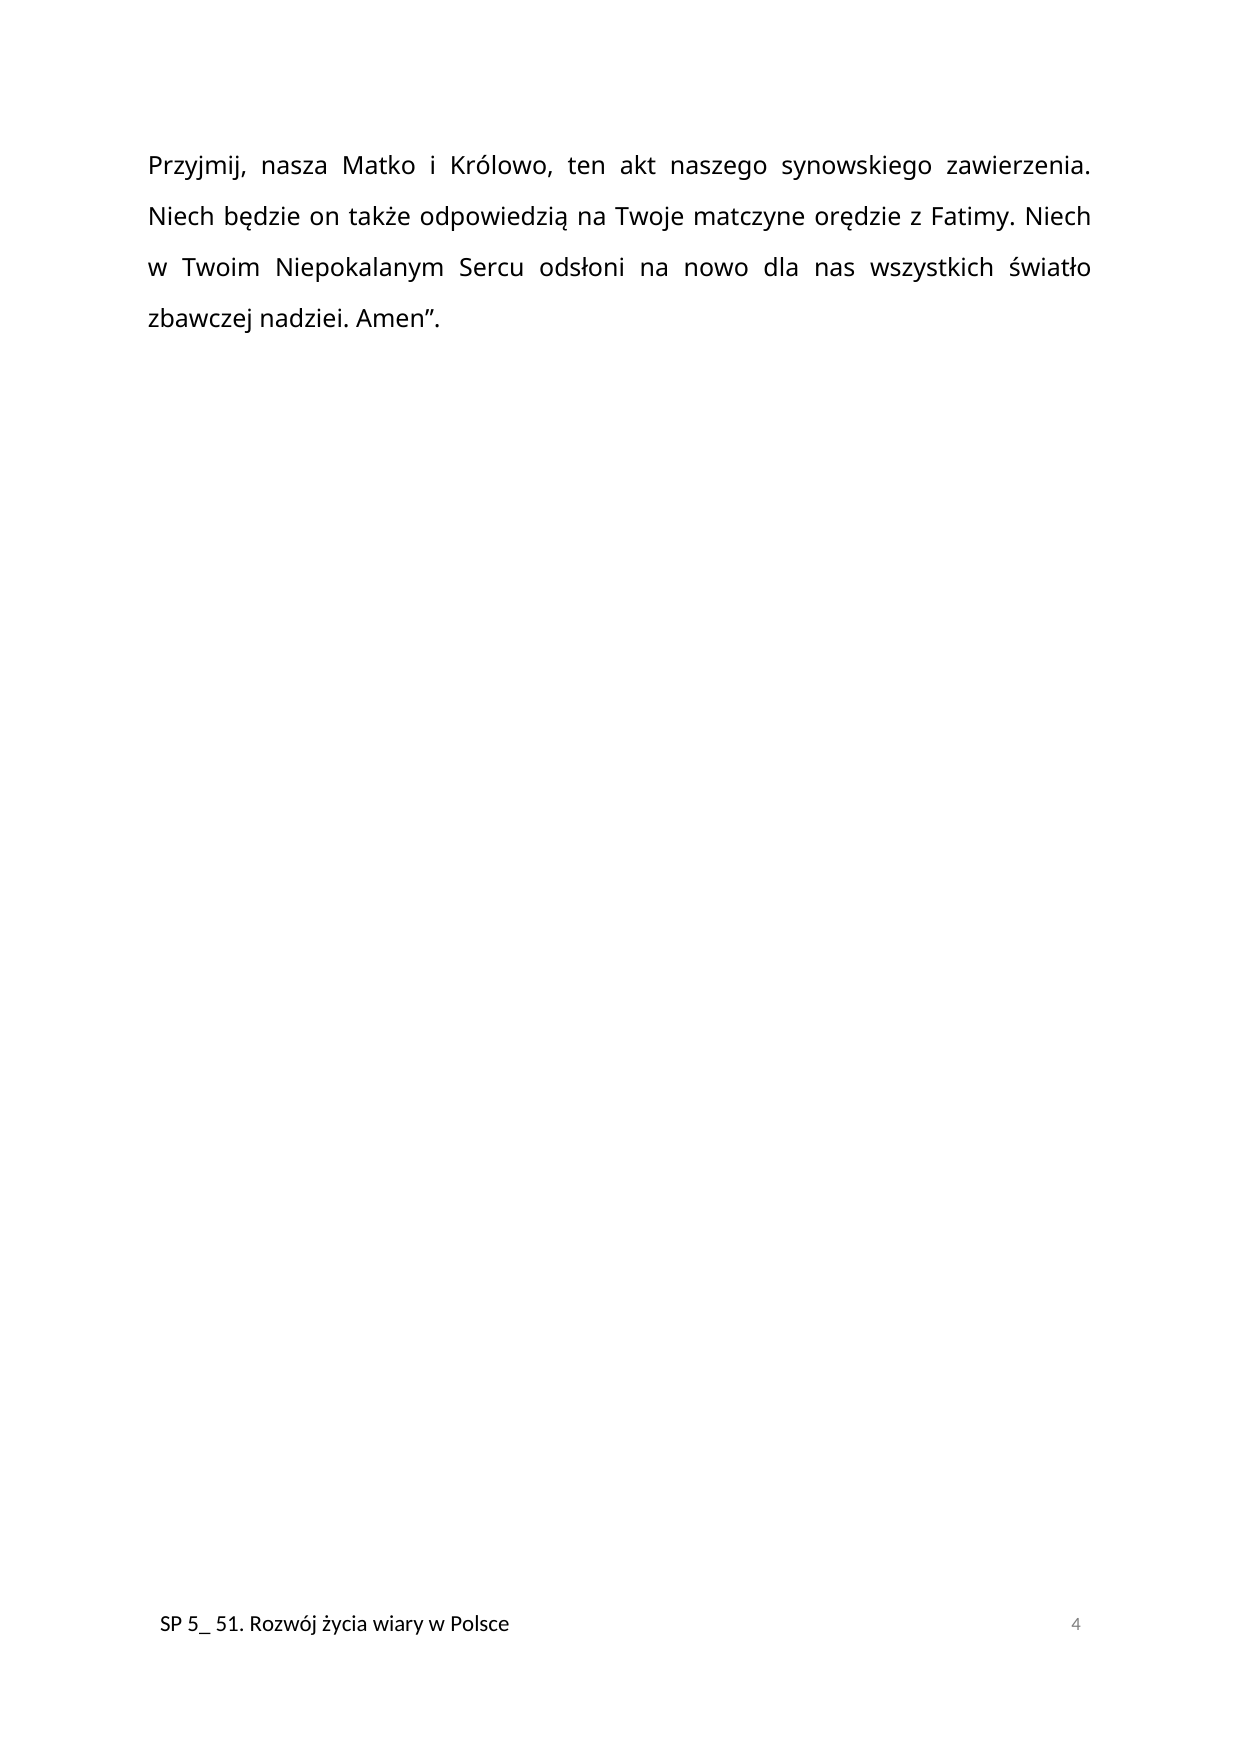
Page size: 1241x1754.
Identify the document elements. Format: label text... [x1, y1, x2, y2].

text Przyjmij, nasza Matko i Królowo, ten akt naszego synowskiego zawierzenia. Niech będzie on także odpowiedzią na Twoje matczyne orędzie z Fatimy. Niech w Twoim Niepokalanym Sercu odsłoni na nowo dla nas wszystkich światło zbawczej nadziei. Amen”. [148, 148, 1092, 335]
